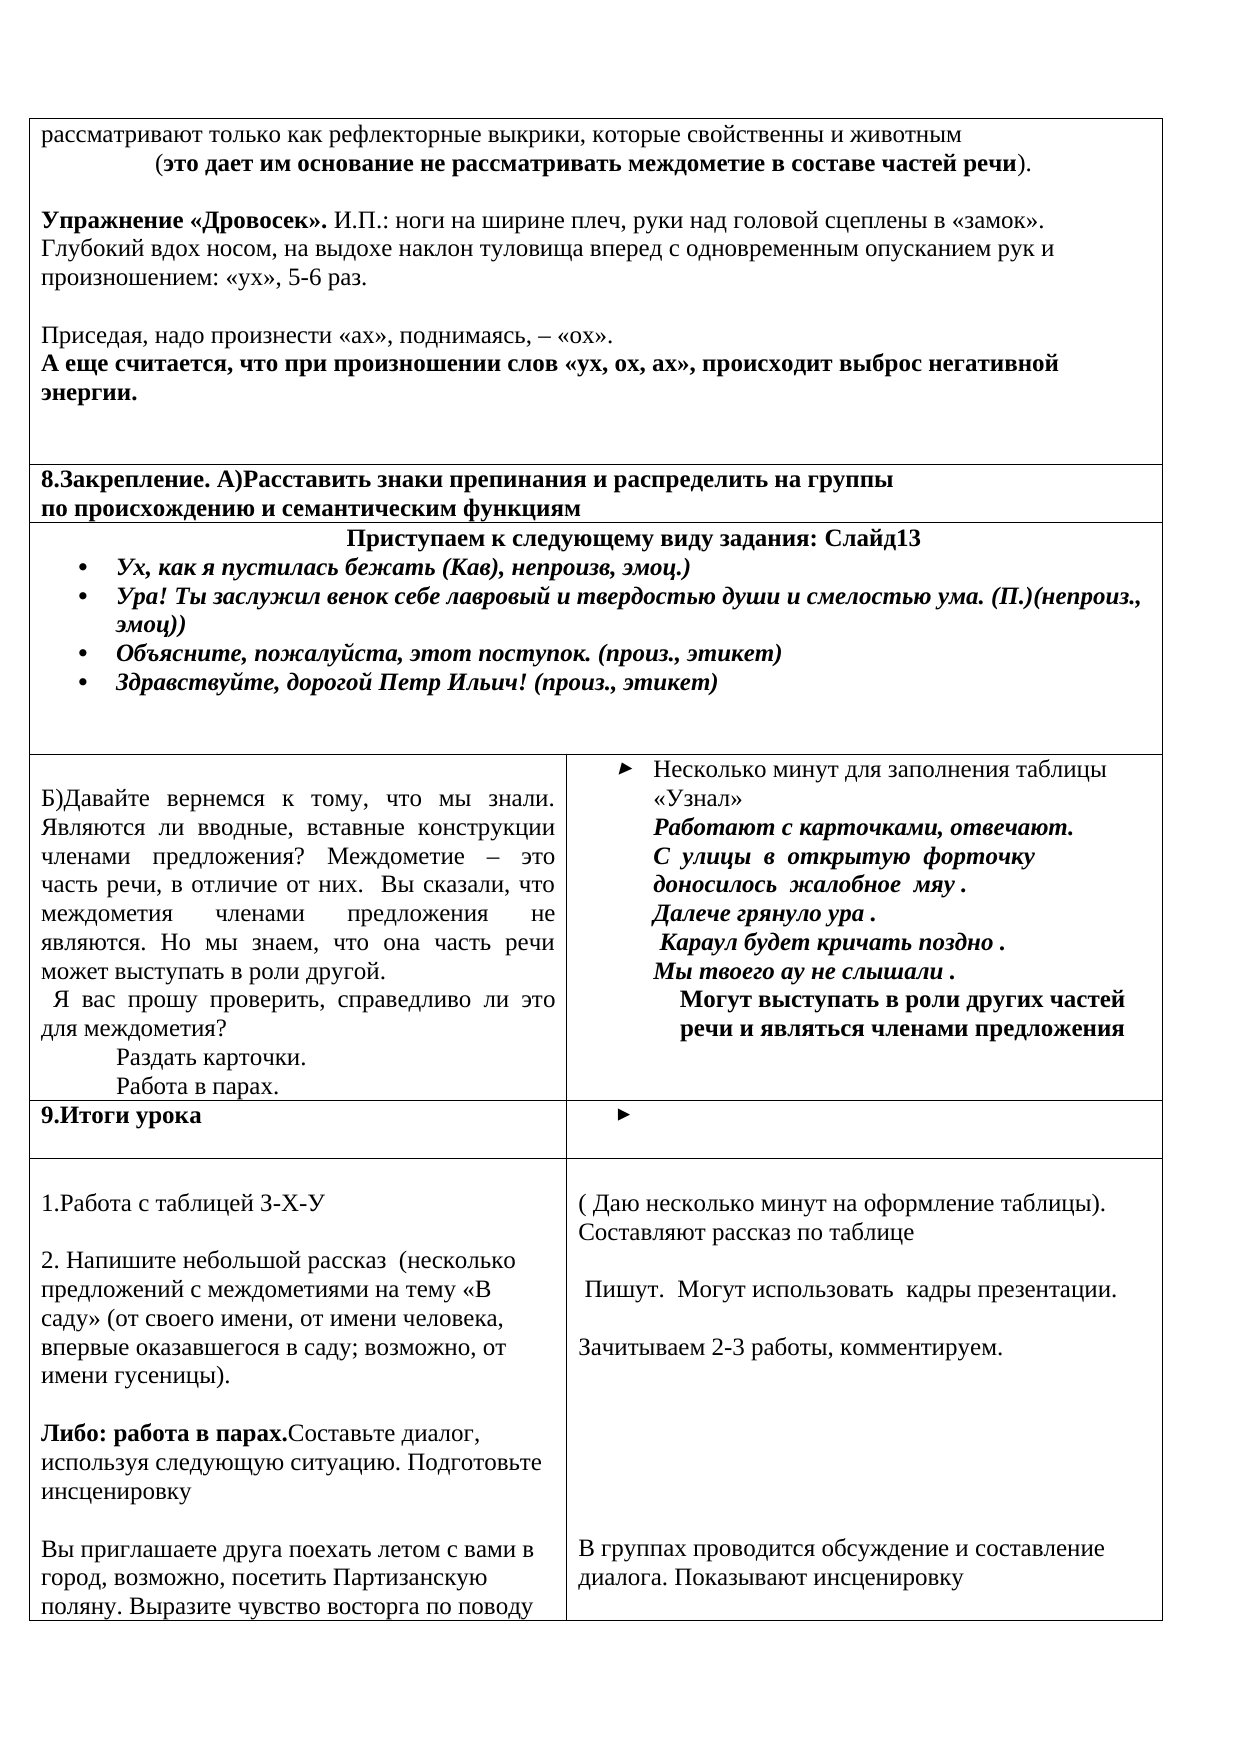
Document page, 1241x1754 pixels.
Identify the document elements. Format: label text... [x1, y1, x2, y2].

table_cell 8.Закрепление. А)Расставить знаки препинания и распределить на группы по происхождению и семантическим функциям [30, 465, 1162, 522]
table_cell Приступаем к следующему виду задания: Слайд13 Ух, как я пустилась бежать (Кав), непроизв, эмоц.) Ура! Ты заслужил венок себе лавровый и твердостью души и смелостью ума. (П.)(непроиз., эмоц)) Объясните, пожалуйста, этот поступок. (произ., этикет) Здравствуйте, дорогой Петр Ильич! (произ., этикет) [30, 523, 1162, 753]
table_cell Б)Давайте вернемся к тому, что мы знали. Являются ли вводные, вставные конструкции членами предложения? Междометие – это часть речи, в отличие от них. Вы сказали, что междометия членами предложения не являются. Но мы знаем, что она часть речи может выступать в роли другой. Я вас прошу проверить, справедливо ли это для междометия? Раздать карточки. Работа в парах. [30, 755, 566, 1099]
table_cell Несколько минут для заполнения таблицы «Узнал» Работают с карточками, отвечают. С улицы в открытую форточку доносилось жалобное мяу . Далече грянуло ура . Караул будет кричать поздно . Мы твоего ау не слышали . Могут выступать в роли других частей речи и являться членами предложения [567, 755, 1162, 1099]
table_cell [30, 1159, 566, 1620]
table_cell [567, 1159, 1162, 1620]
table_cell [567, 1101, 1162, 1158]
table_cell 9.Итоги урока [30, 1101, 566, 1158]
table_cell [30, 119, 1162, 463]
